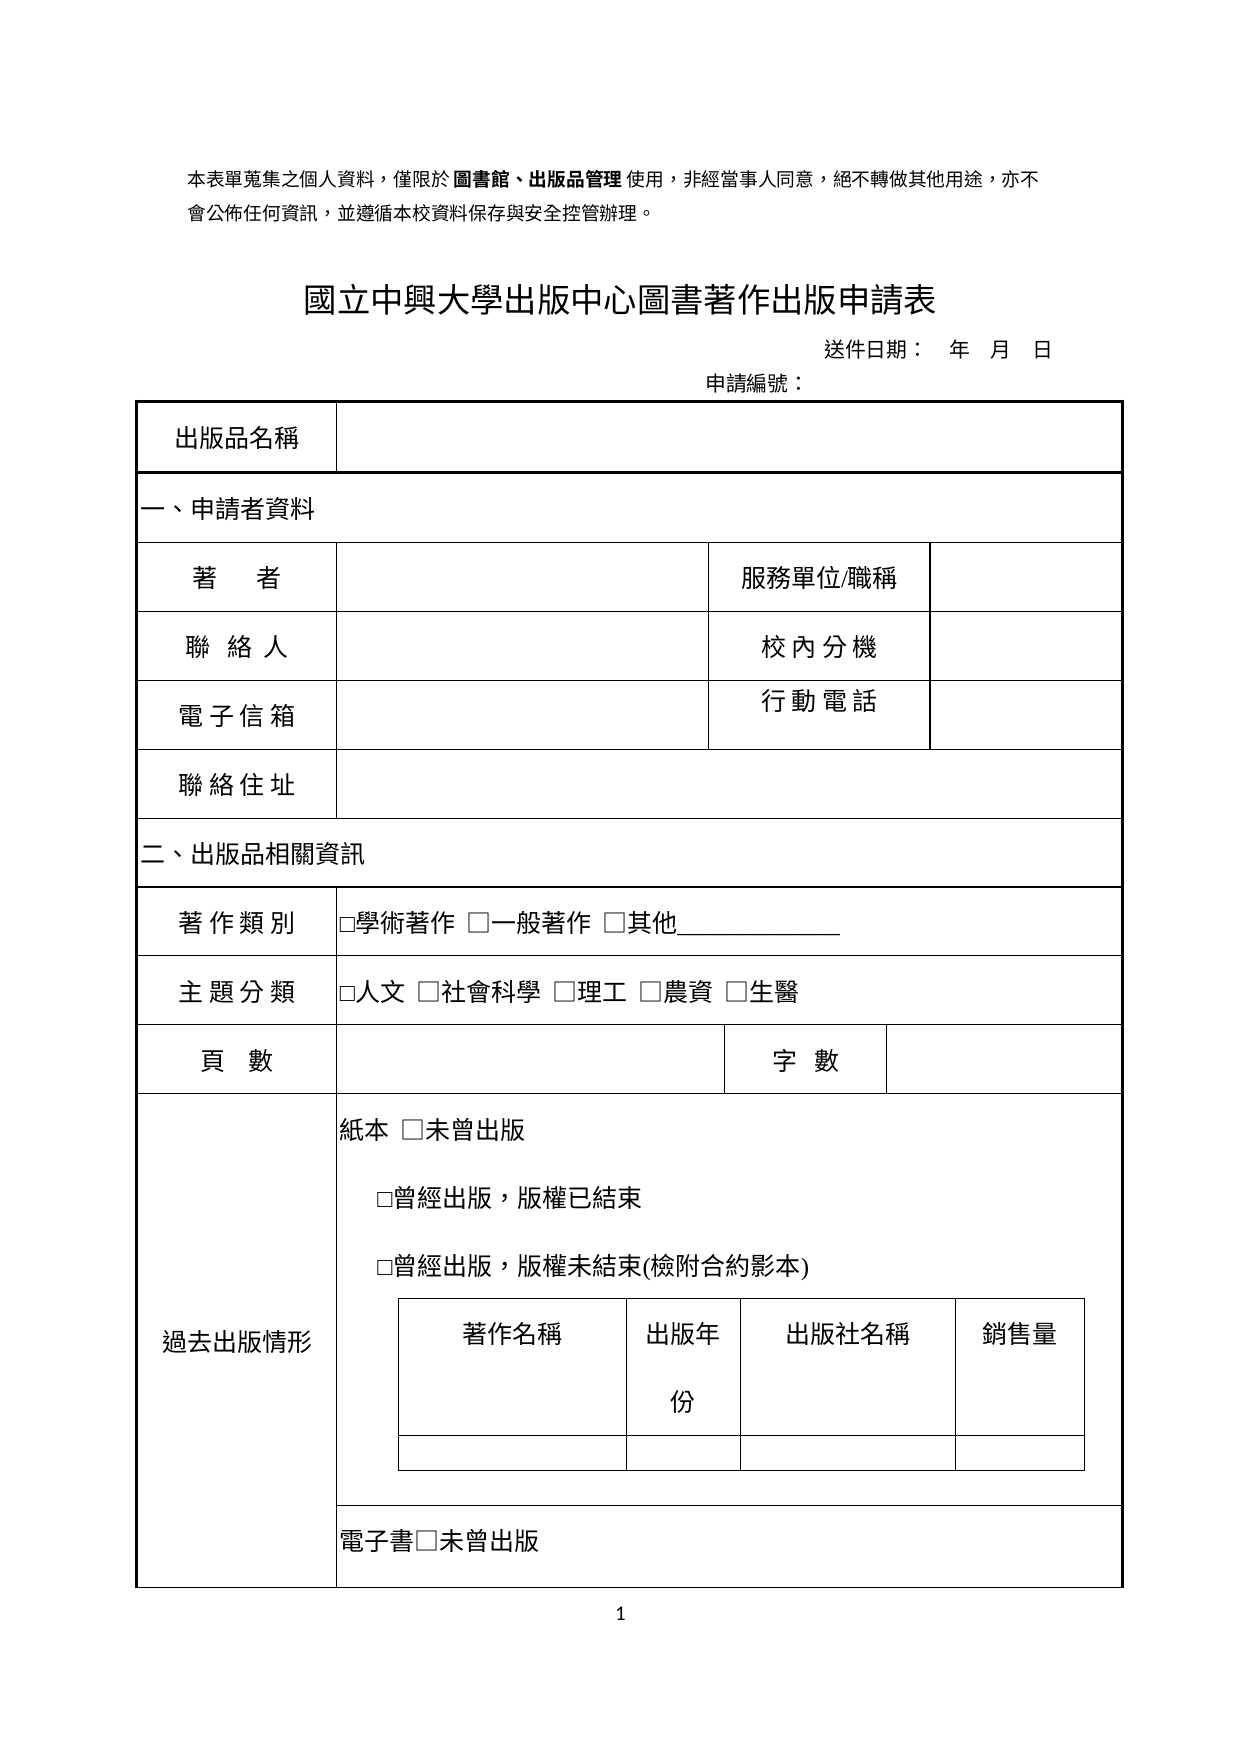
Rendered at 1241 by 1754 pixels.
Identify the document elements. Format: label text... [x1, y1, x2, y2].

table_cell 紙本 □未曾出版 □曾經出版，版權已結束 □曾經出版，版權未結束(檢附合約影本) [337, 1094, 1121, 1505]
table_cell 著 者 [138, 543, 336, 611]
text 本表單蒐集之個人資料，僅限於 圖書館、出版品管理 使用，非經當事人同意，絕不轉做其他用途，亦不會公佈任何資訊，並遵循本校資料保存與安全控管辦理。 [187, 162, 1053, 230]
table_cell [931, 543, 1121, 611]
table_cell □人文 □社會科學 □理工 □農資 □生醫 [337, 956, 1121, 1024]
table_cell □學術著作 □一般著作 □其他_____________ [337, 888, 1121, 955]
table_cell 聯 絡 住 址 [138, 750, 336, 817]
table_cell 過去出版情形 [138, 1094, 336, 1587]
text 送件日期： 年 月 日 [187, 332, 1053, 366]
table_cell 校 內 分 機 [709, 612, 929, 679]
table_header [337, 403, 1121, 471]
table_cell [931, 681, 1121, 748]
table_cell 一、申請者資料 [138, 474, 1121, 542]
table_cell 聯 絡 人 [138, 612, 336, 679]
table_cell [931, 612, 1121, 679]
table_cell 行 動 電 話 [709, 681, 929, 748]
table_cell 電 子 信 箱 [138, 681, 336, 748]
table_cell [337, 543, 708, 611]
table_cell 著 作 類 別 [138, 888, 336, 955]
table_cell [337, 1025, 724, 1093]
table_cell [337, 612, 708, 679]
table_cell 字 數 [725, 1025, 886, 1093]
table_cell [337, 750, 1121, 817]
text 申請編號： [337, 366, 953, 399]
table_cell [337, 681, 708, 748]
table_cell 二、出版品相關資訊 [138, 819, 1121, 886]
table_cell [337, 1506, 1121, 1587]
table_cell 主 題 分 類 [138, 956, 336, 1024]
table_header 出版品名稱 [138, 403, 336, 471]
text 國立中興大學出版中心圖書著作出版申請表 [187, 264, 1053, 332]
table_cell [887, 1025, 1121, 1093]
table_cell 頁 數 [138, 1025, 336, 1093]
table_cell 服務單位/職稱 [709, 543, 929, 611]
